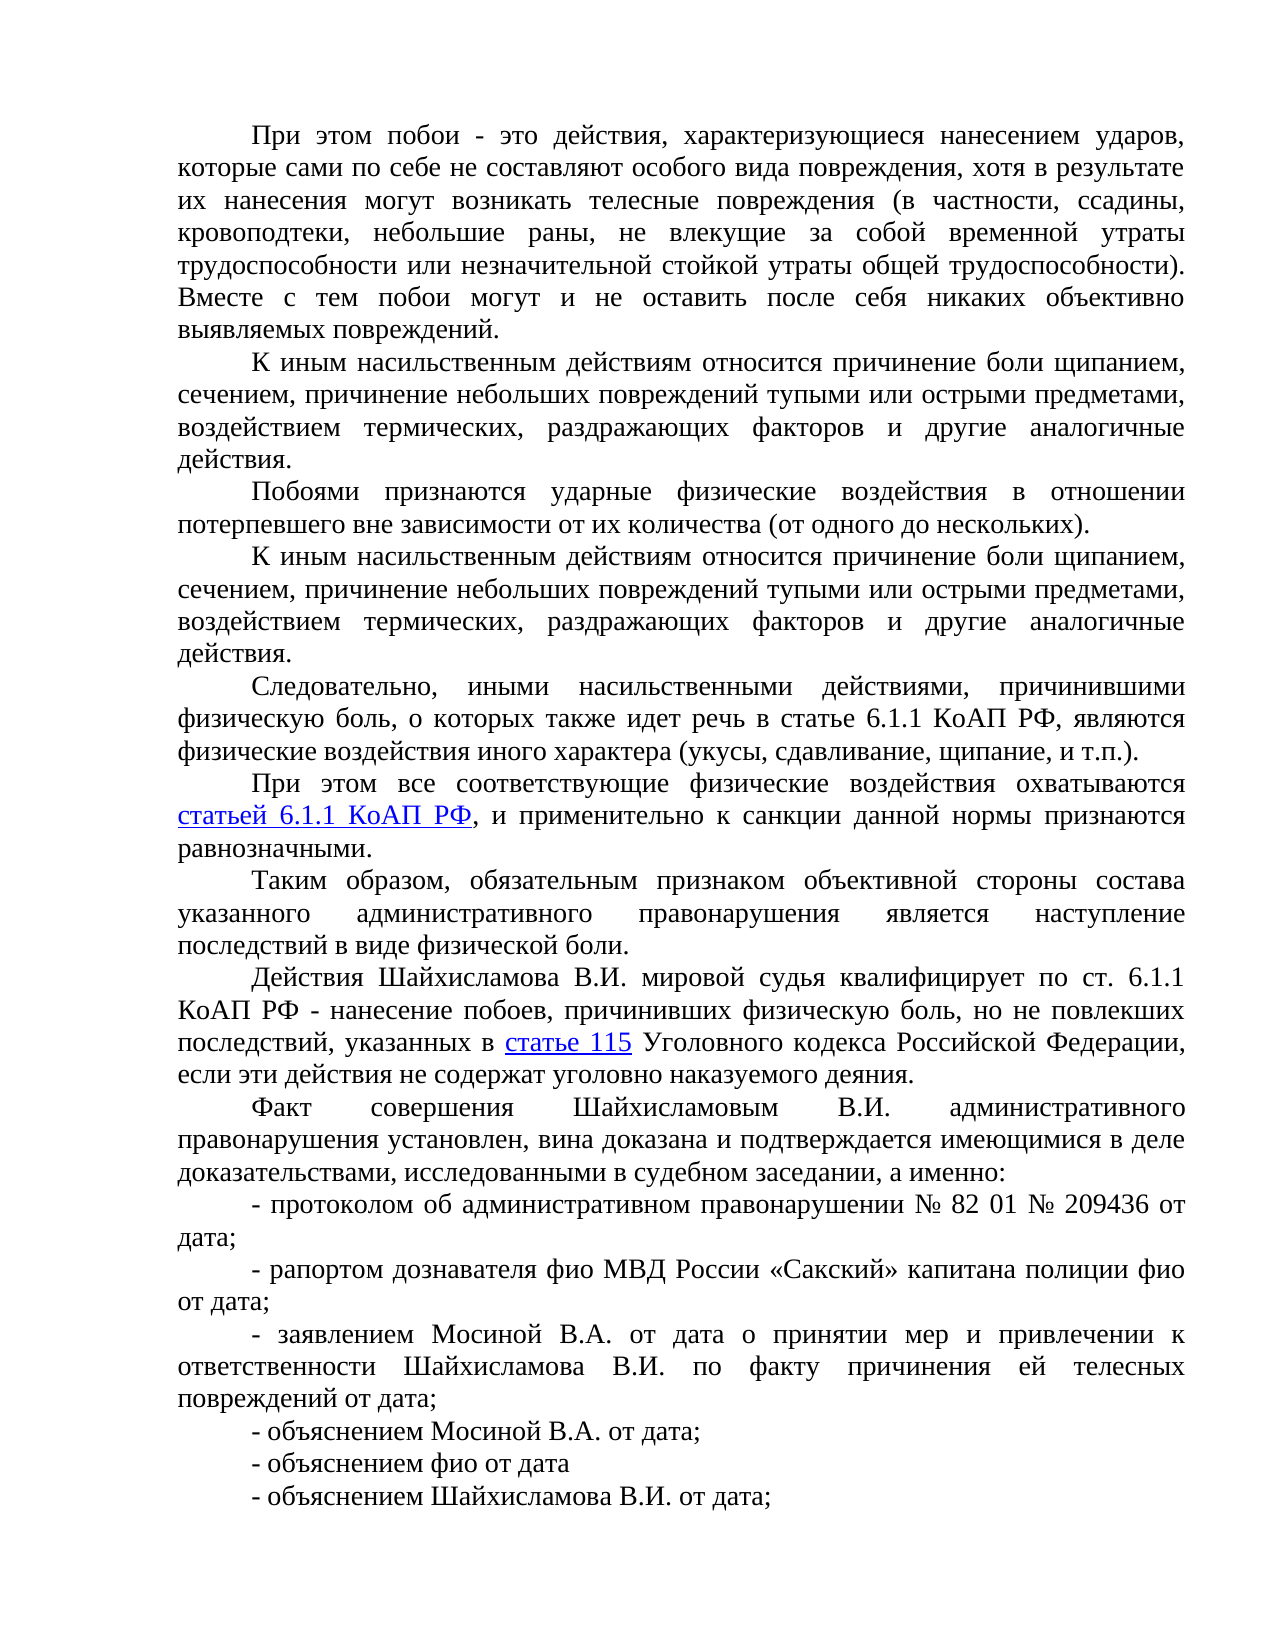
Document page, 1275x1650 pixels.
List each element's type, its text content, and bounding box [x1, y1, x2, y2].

text При этом все соответствующие физические воздействия охватываются статьей 6.1.1 КоАП РФ, и применительно к санкции данной нормы признаются равнозначными. [177, 766, 1186, 863]
text При этом побои - это действия, характеризующиеся нанесением ударов, которые сами по себе не составляют особого вида повреждения, хотя в результате их нанесения могут возникать телесные повреждения (в частности, ссадины, кровоподтеки, небольшие раны, не влекущие за собой временной утраты трудоспособности или незначительной стойкой утраты общей трудоспособности). Вместе с тем побои могут и не оставить после себя никаких объективно выявляемых повреждений. [177, 118, 1186, 345]
text - протоколом об административном правонарушении № 82 01 № 209436 от дата; [177, 1187, 1186, 1252]
text Следовательно, иными насильственными действиями, причинившими физическую боль, о которых также идет речь в статье 6.1.1 КоАП РФ, являются физические воздействия иного характера (укусы, сдавливание, щипание, и т.п.). [177, 669, 1186, 766]
text Действия Шайхисламова В.И. мировой судья квалифицирует по ст. 6.1.1 КоАП РФ - нанесение побоев, причинивших физическую боль, но не повлекших последствий, указанных в статье 115 Уголовного кодекса Российской Федерации, если эти действия не содержат уголовно наказуемого деяния. [177, 960, 1186, 1090]
text - рапортом дознавателя фио МВД России «Сакский» капитана полиции фио от дата; [177, 1252, 1186, 1317]
text К иным насильственным действиям относится причинение боли щипанием, сечением, причинение небольших повреждений тупыми или острыми предметами, воздействием термических, раздражающих факторов и другие аналогичные действия. [177, 539, 1186, 669]
text Факт совершения Шайхисламовым В.И. административного правонарушения установлен, вина доказана и подтверждается имеющимися в деле доказательствами, исследованными в судебном заседании, а именно: [177, 1090, 1186, 1187]
text - объяснением Мосиной В.А. от дата; [177, 1414, 1186, 1446]
text - объяснением фио от дата [177, 1446, 1186, 1479]
text - объяснением Шайхисламова В.И. от дата; [177, 1479, 1186, 1511]
text К иным насильственным действиям относится причинение боли щипанием, сечением, причинение небольших повреждений тупыми или острыми предметами, воздействием термических, раздражающих факторов и другие аналогичные действия. [177, 345, 1186, 474]
text - заявлением Мосиной В.А. от дата о принятии мер и привлечении к ответственности Шайхисламова В.И. по факту причинения ей телесных повреждений от дата; [177, 1317, 1186, 1414]
text Побоями признаются ударные физические воздействия в отношении потерпевшего вне зависимости от их количества (от одного до нескольких). [177, 474, 1186, 539]
text Таким образом, обязательным признаком объективной стороны состава указанного административного правонарушения является наступление последствий в виде физической боли. [177, 863, 1186, 960]
